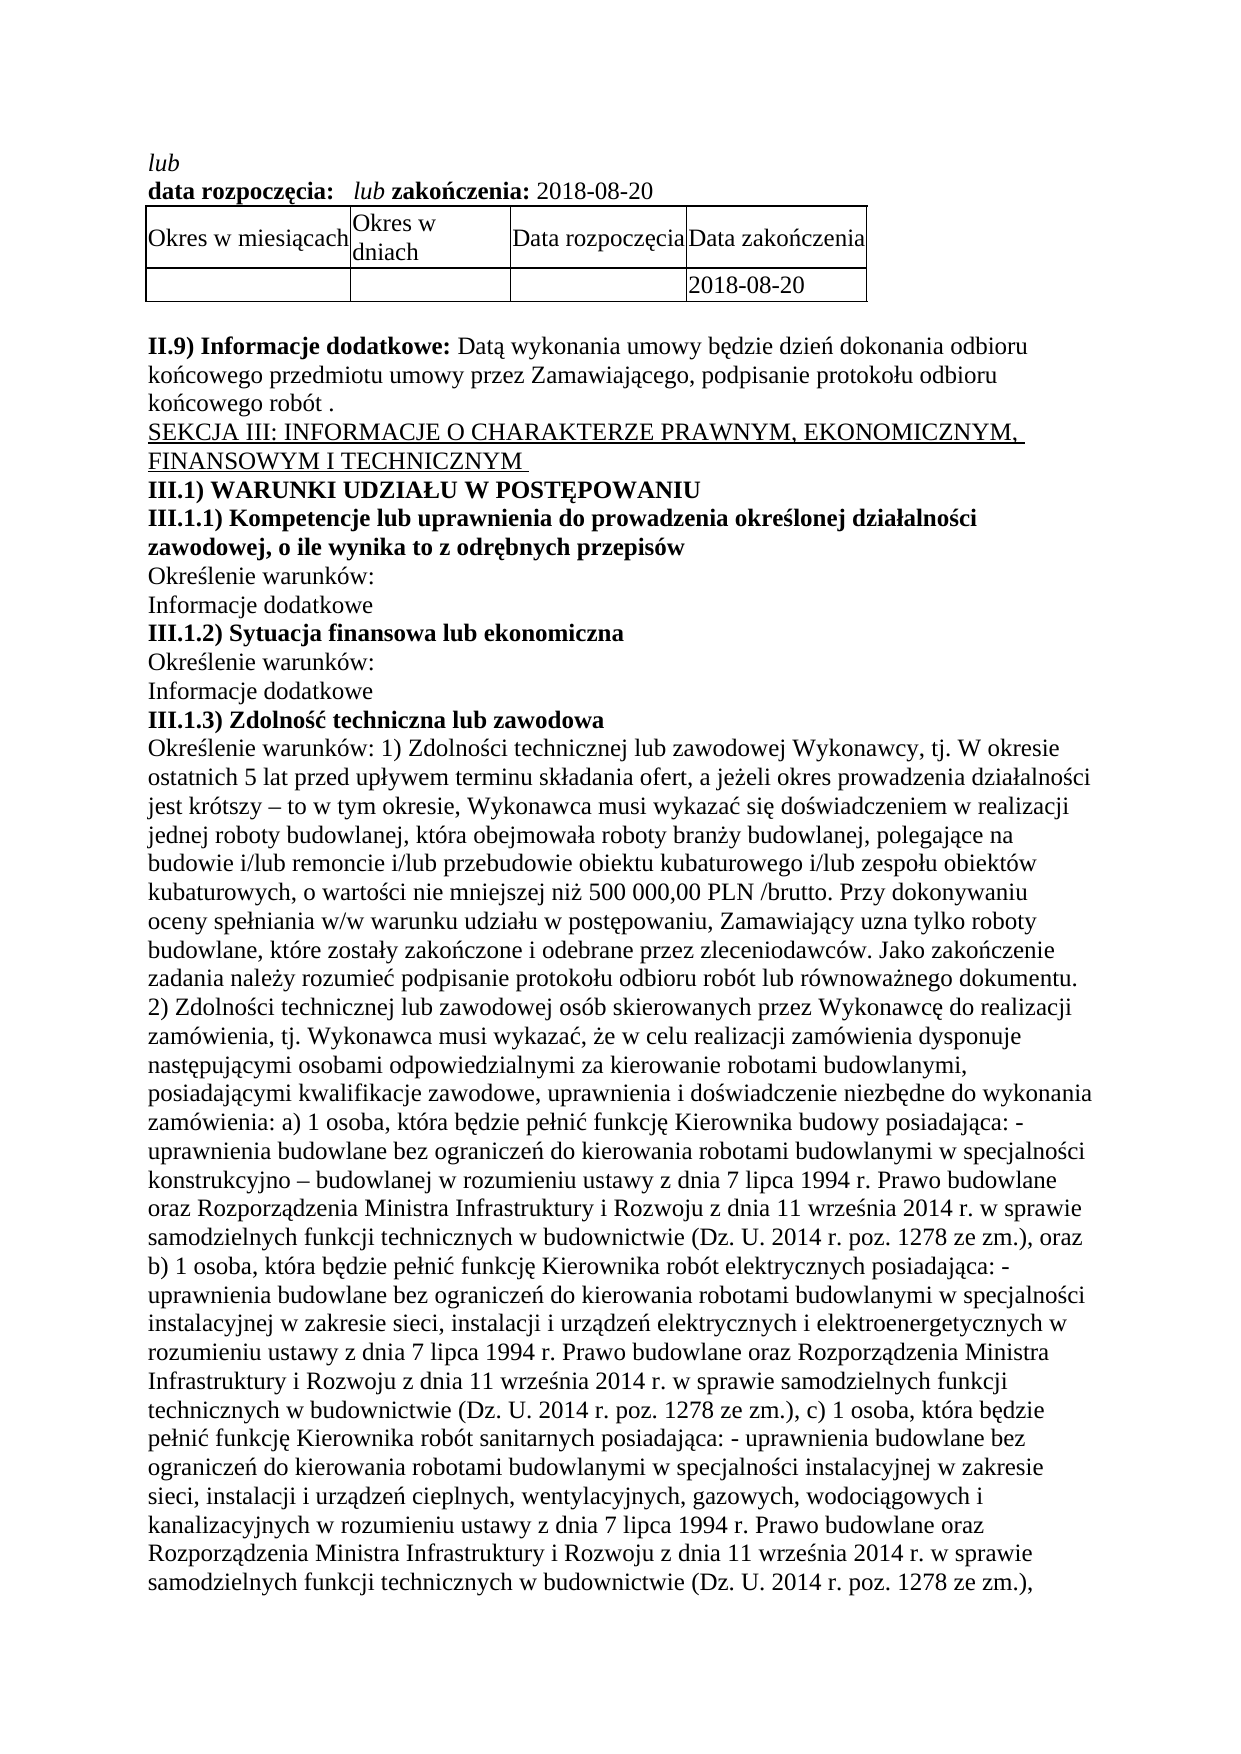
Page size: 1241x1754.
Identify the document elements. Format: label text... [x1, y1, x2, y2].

table_header Data zakończenia [687, 207, 866, 267]
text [148, 503, 1093, 1596]
table_header Okres w miesiącach [147, 207, 350, 267]
table_cell [147, 269, 350, 301]
table_cell 2018-08-20 [687, 269, 866, 301]
text II.9) Informacje dodatkowe: Datą wykonania umowy będzie dzień dokonania odbioru końcowego przedmiotu umowy przez Zamawiającego, podpisanie protokołu odbioru końcowego robót . [148, 302, 1093, 417]
table_header Data rozpoczęcia [511, 207, 686, 267]
text III.1) WARUNKI UDZIAŁU W POSTĘPOWANIU [148, 475, 1093, 503]
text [148, 148, 1093, 205]
table_header Okres w dniach [351, 207, 510, 267]
table_cell [351, 269, 510, 301]
text SEKCJA III: INFORMACJE O CHARAKTERZE PRAWNYM, EKONOMICZNYM, FINANSOWYM I TECHNICZNYM [148, 417, 1093, 475]
table_cell [511, 269, 686, 301]
